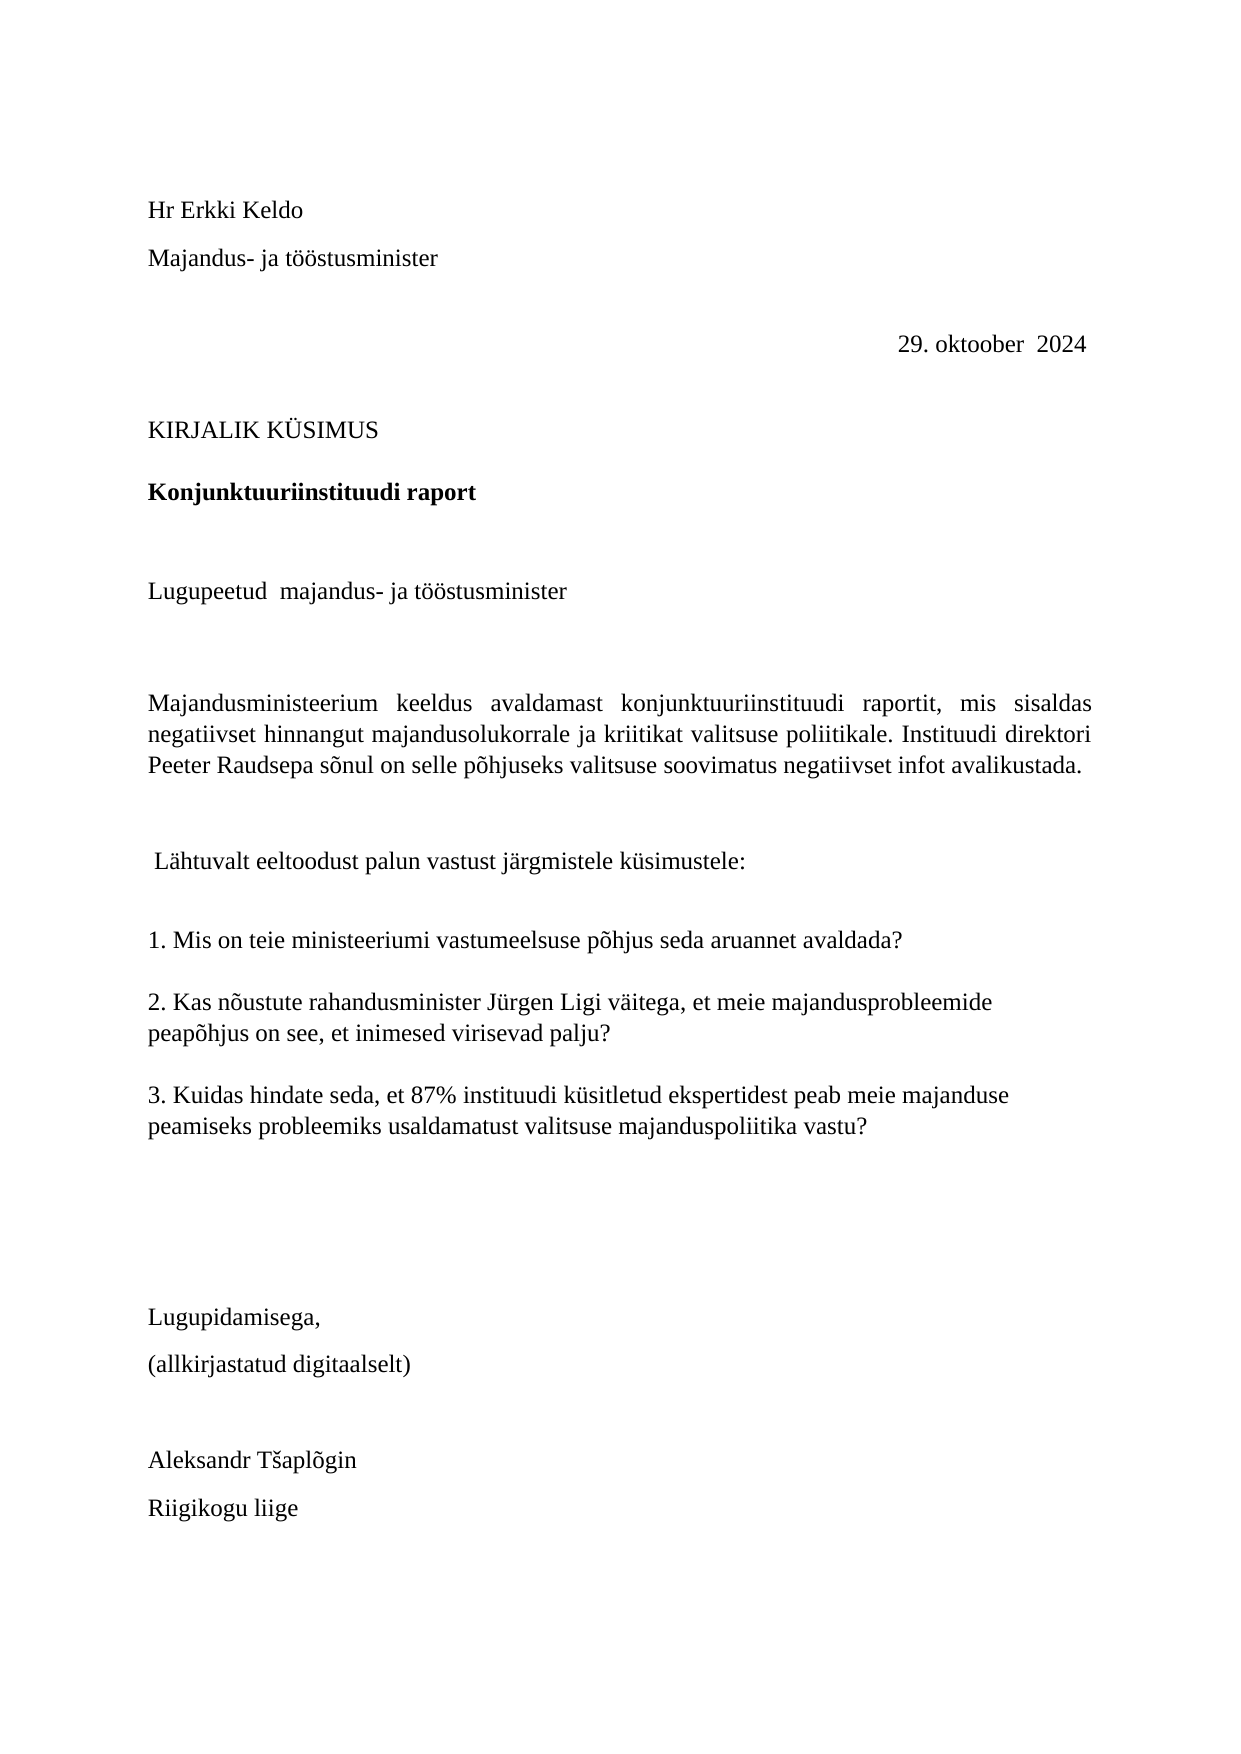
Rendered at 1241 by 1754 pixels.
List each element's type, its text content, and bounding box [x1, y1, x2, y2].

text Lähtuvalt eeltoodust palun vastust järgmistele küsimustele: [148, 846, 1093, 875]
text 1. Mis on teie ministeeriumi vastumeelsuse põhjus seda aruannet avaldada? 2. Kas nõustute rahandusminister Jürgen Ligi väitega, et meie majandusprobleemide peapõhjus on see, et inimesed virisevad palju? 3. Kuidas hindate seda, et 87% instituudi küsitletud ekspertidest peab meie majanduse peamiseks probleemiks usaldamatust valitsuse majanduspoliitika vastu? [148, 894, 1093, 1140]
text Aleksandr Tšaplõgin [148, 1445, 1093, 1474]
text (allkirjastatud digitaalselt) [148, 1349, 1093, 1378]
text Lugupeetud majandus- ja tööstusminister [148, 576, 1093, 605]
text Lugupidamisega, [148, 1302, 1093, 1331]
text Hr Erkki Keldo [148, 195, 1093, 224]
text 29. oktoober 2024 [148, 329, 1093, 358]
text Riigikogu liige [148, 1493, 1093, 1521]
text Majandus- ja tööstusminister [148, 243, 1093, 272]
text KIRJALIK KÜSIMUS [148, 416, 1093, 444]
text Konjunktuuriinstituudi raport [148, 477, 1093, 506]
text Majandusministeerium keeldus avaldamast konjunktuuriinstituudi raportit, mis sisaldas negatiivset hinnangut majandusolukorrale ja kriitikat valitsuse poliitikale. Instituudi direktori Peeter Raudsepa sõnul on selle põhjuseks valitsuse soovimatus negatiivset infot avalikustada. [148, 688, 1093, 779]
